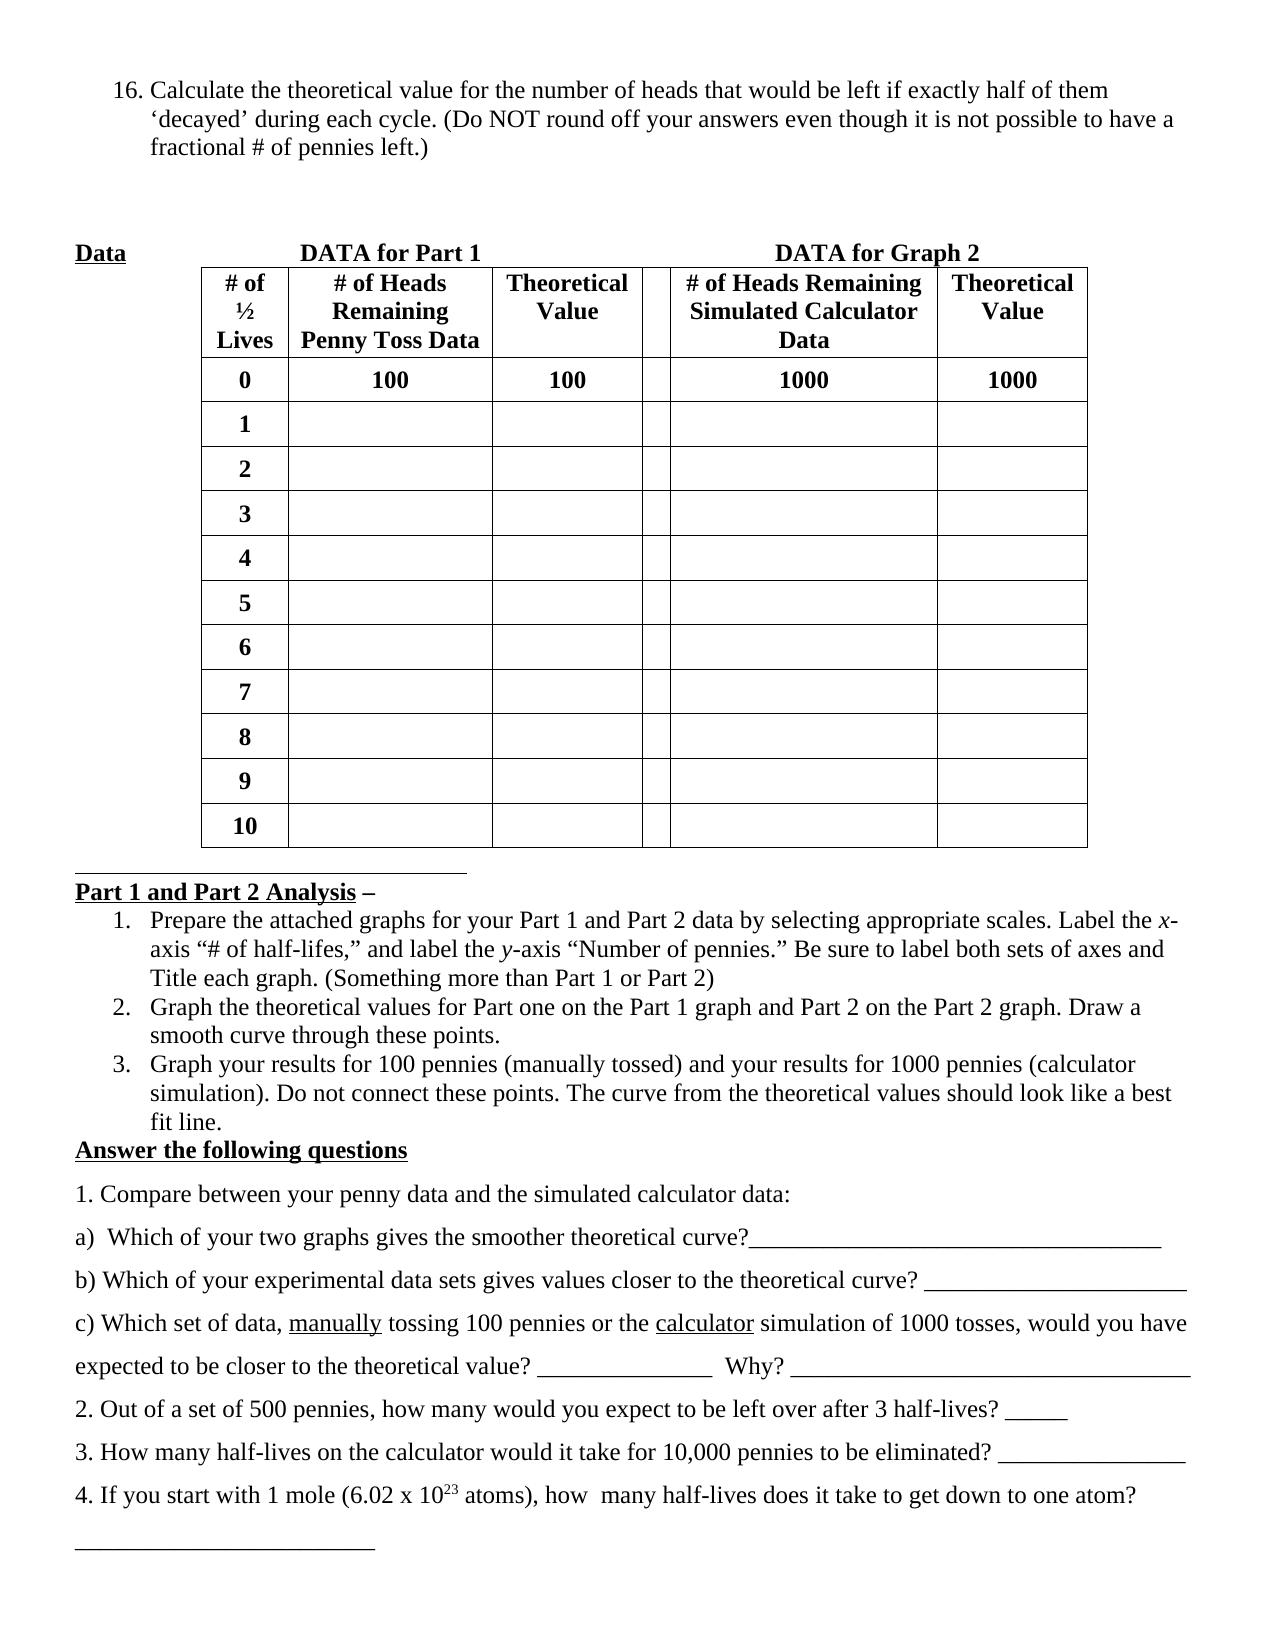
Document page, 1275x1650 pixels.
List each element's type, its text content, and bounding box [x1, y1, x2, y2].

text Answer the following questions [75, 1136, 1200, 1164]
table_cell 9 [202, 759, 288, 802]
table_cell [493, 491, 642, 535]
list Prepare the attached graphs for your Part 1 and Part 2 data by selecting appropriate scales. Label the x-axis “# of half-lifes,” and label the y-axis “Number of pennies.” Be sure to label both sets of axes and Title each graph. (Something more than Part 1 or Part 2) [112, 906, 1200, 992]
table_cell 100 [289, 358, 492, 401]
text 2. Out of a set of 500 pennies, how many would you expect to be left over after 3 half-lives? _____ [75, 1394, 1200, 1423]
table_cell [643, 491, 670, 535]
text 3. How many half-lives on the calculator would it take for 10,000 pennies to be eliminated? _______________ [75, 1437, 1200, 1466]
table_cell [643, 447, 670, 490]
table_cell 8 [202, 714, 288, 758]
table_cell 100 [493, 358, 642, 401]
table_cell [671, 670, 937, 713]
table_cell [493, 670, 642, 713]
table_cell [671, 759, 937, 802]
list Graph your results for 100 pennies (manually tossed) and your results for 1000 pennies (calculator simulation). Do not connect these points. The curve from the theoretical values should look like a best fit line. [112, 1049, 1200, 1136]
table_cell [643, 759, 670, 802]
table_cell [938, 759, 1087, 802]
table_header [643, 268, 670, 357]
table_cell 3 [202, 491, 288, 535]
text c) Which set of data, manually tossing 100 pennies or the calculator simulation of 1000 tosses, would you have expected to be closer to the theoretical value? ______________ Why? ________________________________ [75, 1308, 1200, 1380]
table_header # of Heads Remaining Simulated Calculator Data [671, 268, 937, 357]
table_cell 1000 [938, 358, 1087, 401]
table_cell [493, 625, 642, 669]
table_cell [289, 447, 492, 490]
table_cell [289, 491, 492, 535]
table_cell [289, 625, 492, 669]
table_cell [643, 804, 670, 847]
table_cell [289, 804, 492, 847]
table_cell [493, 581, 642, 624]
table_cell [671, 625, 937, 669]
table_header # of ½ Lives [202, 268, 288, 357]
table_cell [671, 714, 937, 758]
table_cell [493, 714, 642, 758]
table_cell 1 [202, 402, 288, 446]
table_cell [643, 581, 670, 624]
table_cell [643, 358, 670, 401]
table_cell [938, 804, 1087, 847]
table_cell [938, 670, 1087, 713]
table_cell [643, 402, 670, 446]
table_cell [289, 670, 492, 713]
table_cell [289, 714, 492, 758]
list Graph the theoretical values for Part one on the Part 1 graph and Part 2 on the Part 2 graph. Draw a smooth curve through these points. [112, 992, 1200, 1049]
list Calculate the theoretical value for the number of heads that would be left if exactly half of them ‘decayed’ during each cycle. (Do NOT round off your answers even though it is not possible to have a fractional # of pennies left.) [112, 75, 1200, 161]
table_cell 7 [202, 670, 288, 713]
text b) Which of your experimental data sets gives values closer to the theoretical curve? _____________________ [75, 1265, 1200, 1294]
table_cell 6 [202, 625, 288, 669]
table_cell [493, 536, 642, 579]
table_cell [671, 536, 937, 579]
table_cell [643, 670, 670, 713]
table_cell [938, 491, 1087, 535]
table_header # of Heads Remaining Penny Toss Data [289, 268, 492, 357]
table_cell [289, 581, 492, 624]
table_cell [643, 714, 670, 758]
text 4. If you start with 1 mole (6.02 x 1023 atoms), how many half-lives does it take to get down to one atom? ________________________ [75, 1481, 1200, 1552]
table_cell [493, 804, 642, 847]
table_cell [938, 625, 1087, 669]
table_cell [671, 447, 937, 490]
table_cell [938, 714, 1087, 758]
table_cell [671, 804, 937, 847]
table_cell [671, 581, 937, 624]
table_cell [493, 759, 642, 802]
text Data DATA for Part 1 DATA for Graph 2 [75, 238, 1200, 267]
table_header Theoretical Value [493, 268, 642, 357]
table_cell [289, 536, 492, 579]
table_cell [493, 402, 642, 446]
table_cell 0 [202, 358, 288, 401]
table_cell 10 [202, 804, 288, 847]
table_cell [671, 491, 937, 535]
table_cell [671, 402, 937, 446]
table_cell 2 [202, 447, 288, 490]
table_cell [493, 447, 642, 490]
table_cell [938, 581, 1087, 624]
table_cell [289, 402, 492, 446]
table_cell 4 [202, 536, 288, 579]
text a) Which of your two graphs gives the smoother theoretical curve?_________________________________ [75, 1222, 1200, 1251]
table_cell [938, 447, 1087, 490]
text 1. Compare between your penny data and the simulated calculator data: [75, 1179, 1200, 1207]
text Part 1 and Part 2 Analysis – [75, 877, 1200, 906]
table_cell [643, 625, 670, 669]
table_cell [289, 759, 492, 802]
table_cell [938, 536, 1087, 579]
table_cell [938, 402, 1087, 446]
table_header Theoretical Value [938, 268, 1087, 357]
table_cell [643, 536, 670, 579]
table_cell 5 [202, 581, 288, 624]
table_cell 1000 [671, 358, 937, 401]
